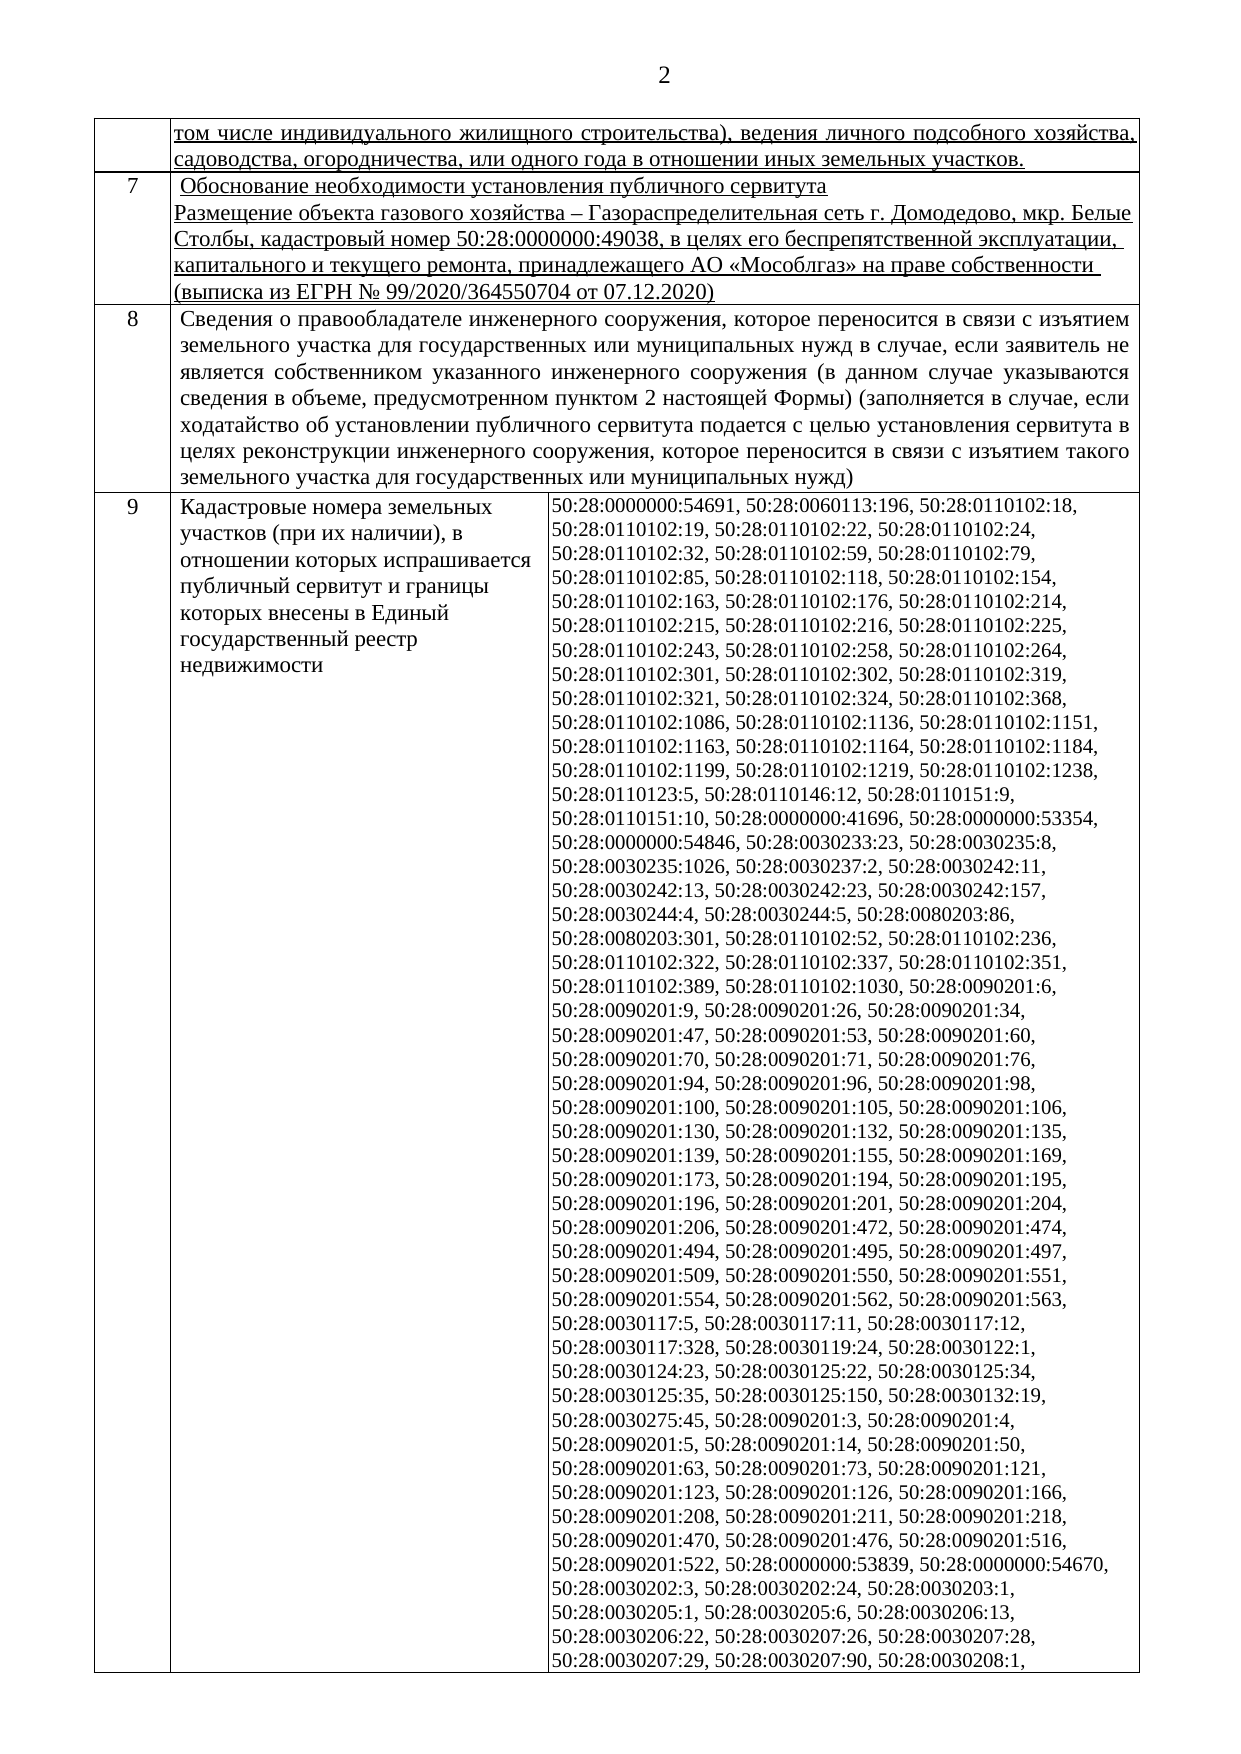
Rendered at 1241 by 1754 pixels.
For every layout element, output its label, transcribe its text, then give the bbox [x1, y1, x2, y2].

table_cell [549, 493, 1139, 1672]
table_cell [171, 119, 1139, 171]
table_cell Сведения о правообладателе инженерного сооружения, которое переносится в связи с изъятием земельного участка для государственных или муниципальных нужд в случае, если заявитель не является собственником указанного инженерного сооружения (в данном случае указываются сведения в объеме, предусмотренном пунктом 2 настоящей Формы) (заполняется в случае, если ходатайство об установлении публичного сервитута подается с целью установления сервитута в целях реконструкции инженерного сооружения, которое переносится в связи с изъятием такого земельного участка для государственных или муниципальных нужд) [171, 305, 1139, 492]
table_cell Обоснование необходимости установления публичного сервитута Размещение объекта газового хозяйства – Газораспределительная сеть г. Домодедово, мкр. Белые Столбы, кадастровый номер 50:28:0000000:49038, в целях его беспрепятственной эксплуатации, капитального и текущего ремонта, принадлежащего АО «Мособлгаз» на праве собственности (выписка из ЕГРН № 99/2020/364550704 от 07.12.2020) [171, 173, 1139, 304]
table_cell 9 [95, 493, 170, 1672]
table_cell 8 [95, 305, 170, 492]
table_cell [171, 493, 548, 1672]
table_cell 7 [95, 173, 170, 304]
table_cell 6 [95, 119, 170, 171]
